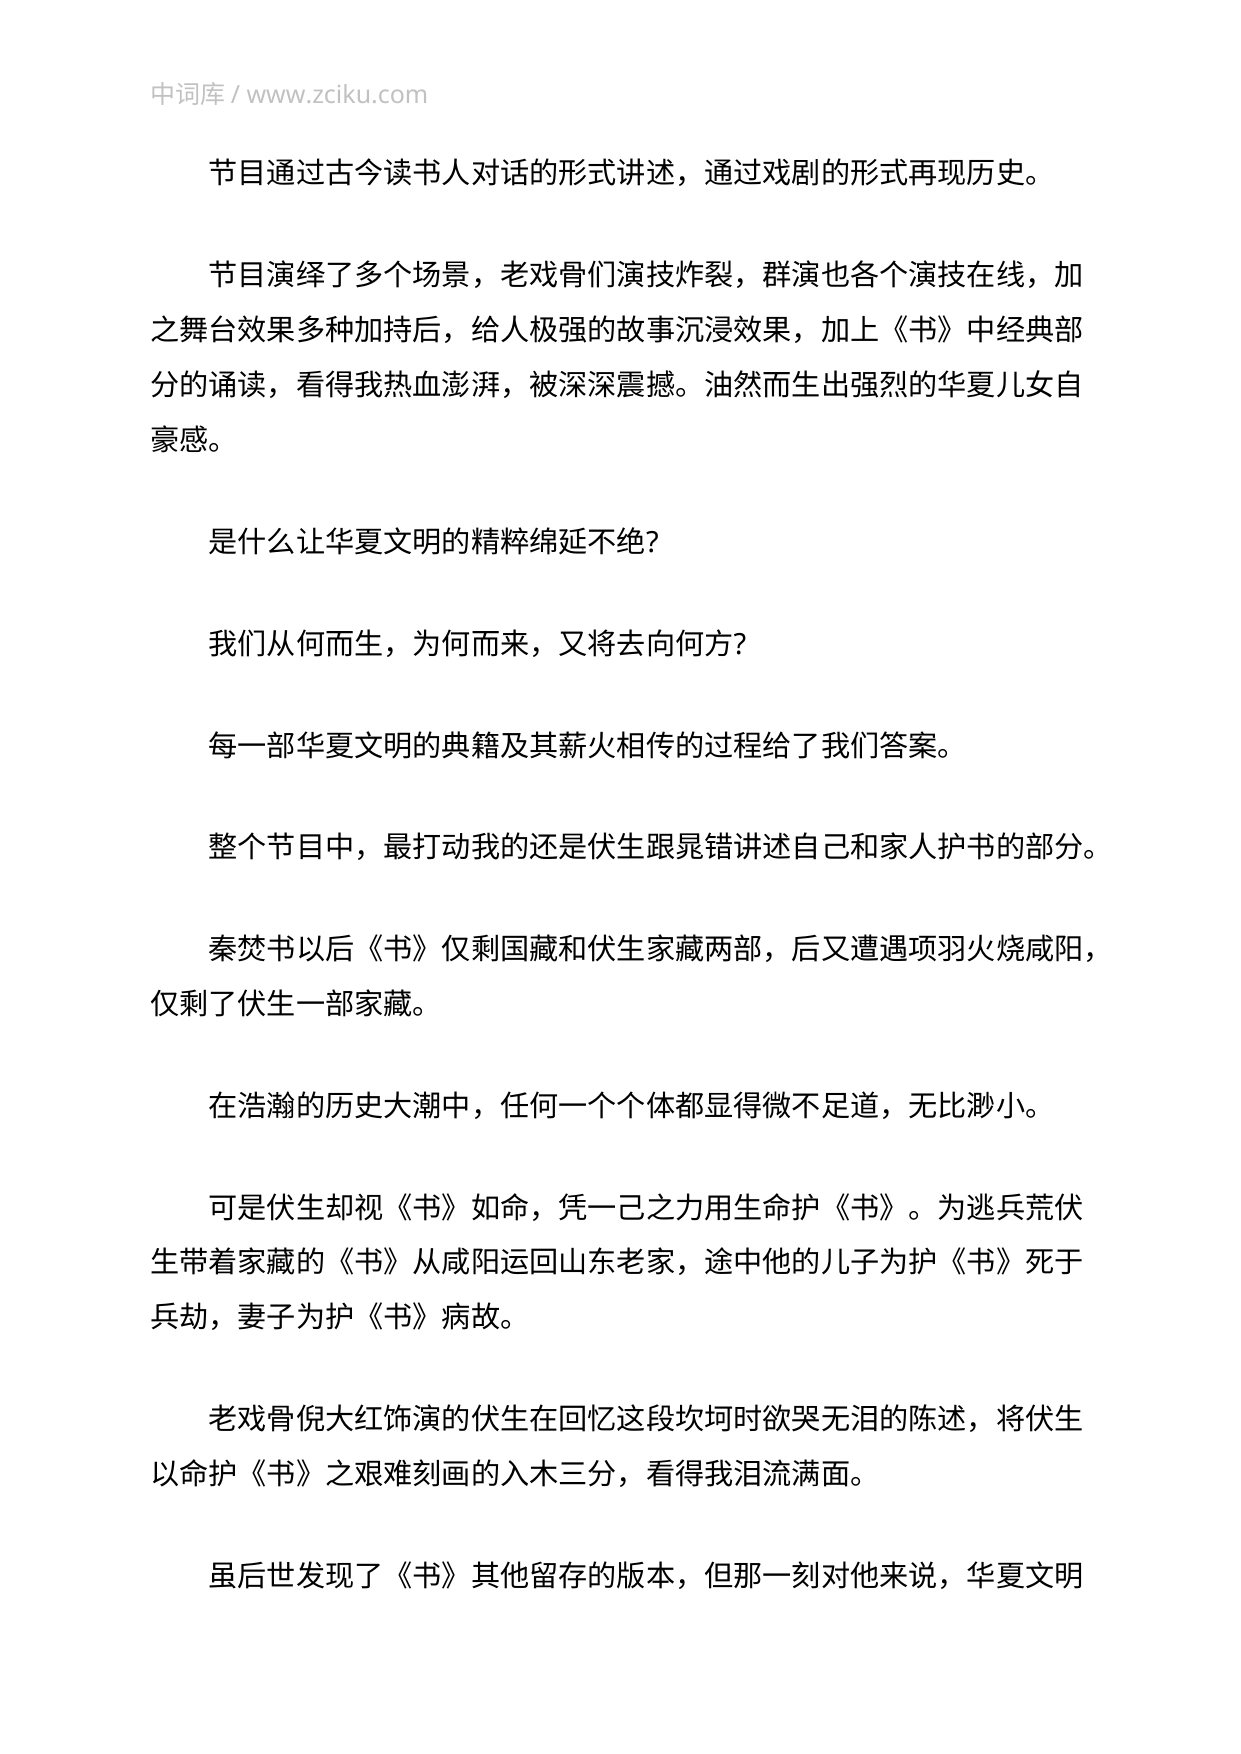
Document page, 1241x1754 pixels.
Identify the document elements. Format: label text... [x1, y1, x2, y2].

text 整个节目中，最打动我的还是伏生跟晁错讲述自己和家人护书的部分。 [150, 824, 1090, 866]
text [150, 1552, 1090, 1595]
text 可是伏生却视《书》如命，凭一己之力用生命护《书》。为逃兵荒伏生带着家藏的《书》从咸阳运回山东老家，途中他的儿子为护《书》死于兵劫，妻子为护《书》病故。 [150, 1184, 1090, 1336]
text 是什么让华夏文明的精粹绵延不绝? [150, 518, 1090, 561]
text 节目通过古今读书人对话的形式讲述，通过戏剧的形式再现历史。 [150, 150, 1090, 192]
text 在浩瀚的历史大潮中，任何一个个体都显得微不足道，无比渺小。 [150, 1082, 1090, 1125]
text 每一部华夏文明的典籍及其薪火相传的过程给了我们答案。 [150, 722, 1090, 764]
text 我们从何而生，为何而来，又将去向何方? [150, 620, 1090, 663]
text 老戏骨倪大红饰演的伏生在回忆这段坎坷时欲哭无泪的陈述，将伏生以命护《书》之艰难刻画的入木三分，看得我泪流满面。 [150, 1396, 1090, 1493]
text 秦焚书以后《书》仅剩国藏和伏生家藏两部，后又遭遇项羽火烧咸阳，仅剩了伏生一部家藏。 [150, 926, 1090, 1023]
text 节目演绎了多个场景，老戏骨们演技炸裂，群演也各个演技在线，加之舞台效果多种加持后，给人极强的故事沉浸效果，加上《书》中经典部分的诵读，看得我热血澎湃，被深深震撼。油然而生出强烈的华夏儿女自豪感。 [150, 252, 1090, 459]
